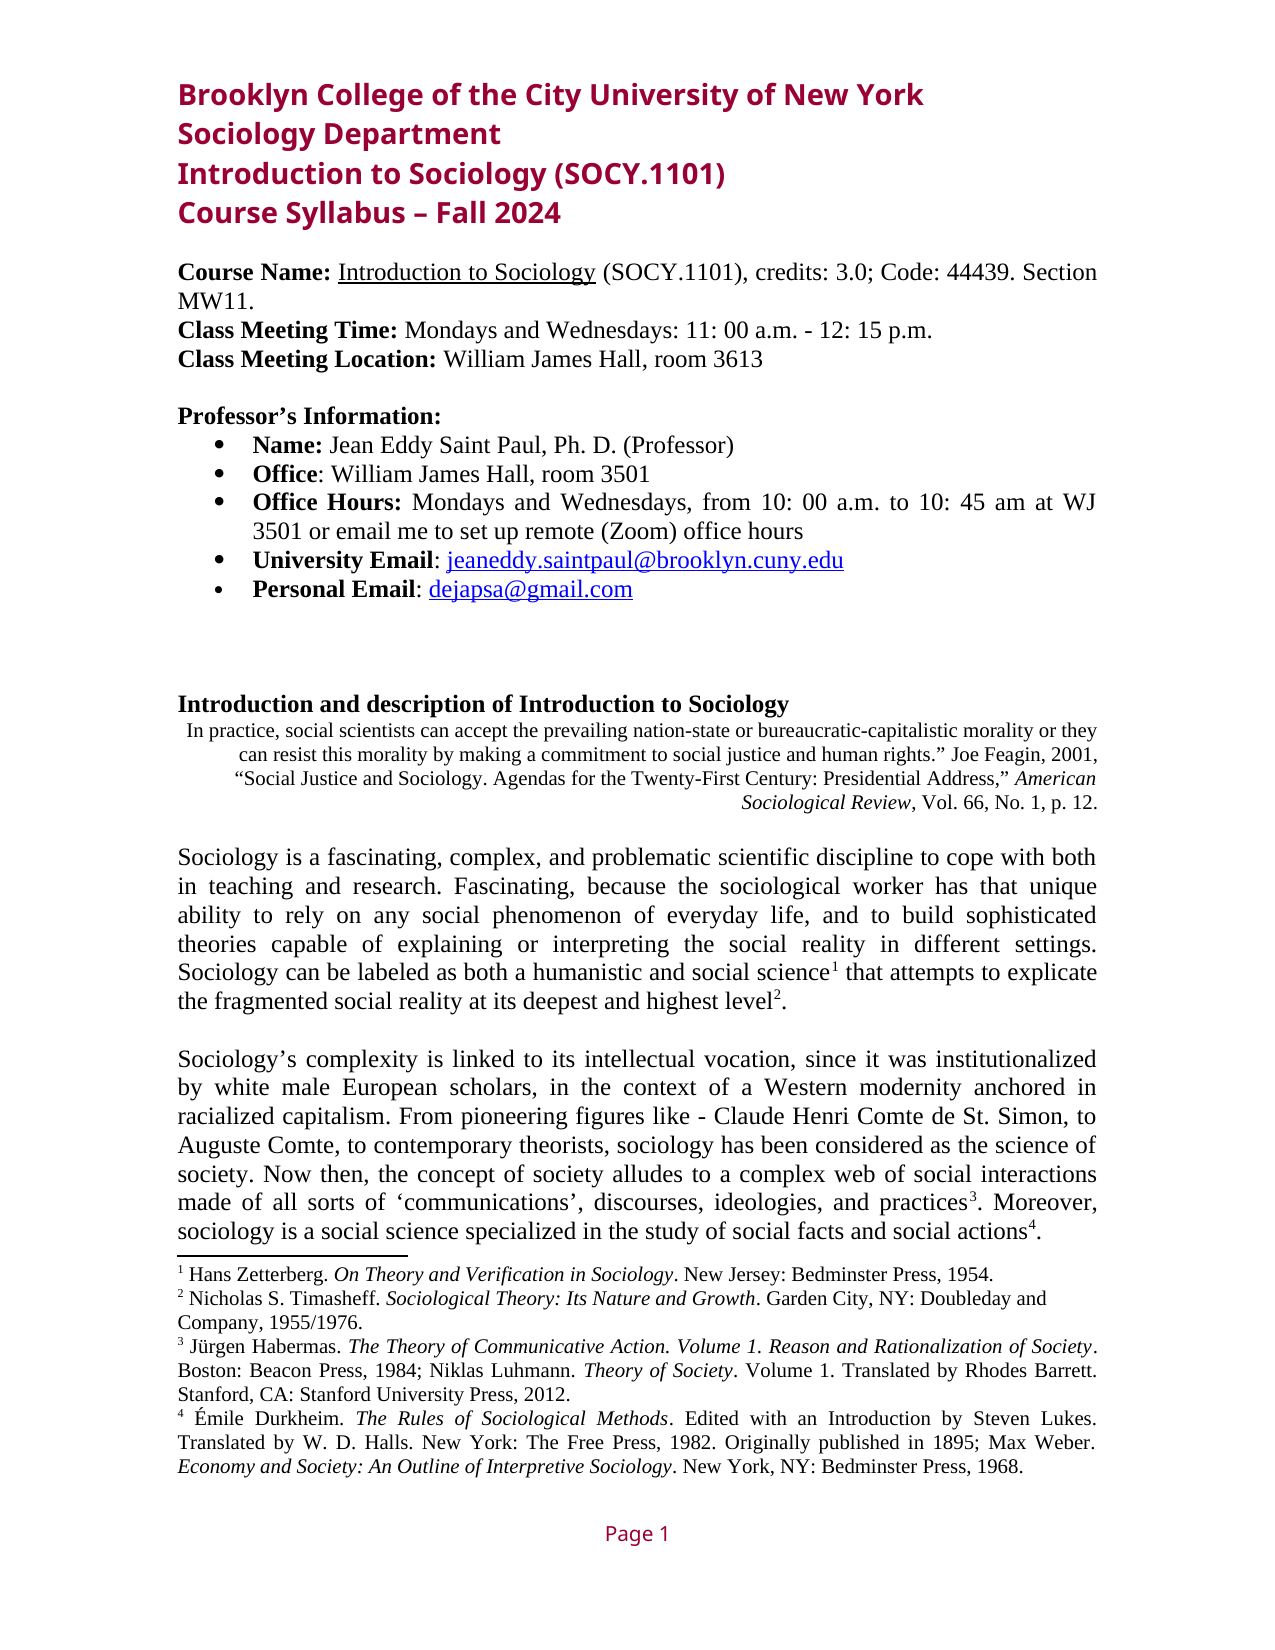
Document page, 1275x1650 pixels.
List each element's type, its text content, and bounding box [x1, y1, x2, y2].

text Course Name: Introduction to Sociology (SOCY.1101), credits: 3.0; Code: 44439. Section MW11. [177, 257, 1098, 315]
text Class Meeting Location: William James Hall, room 3613 [177, 344, 1098, 372]
list Office Hours: Mondays and Wednesdays, from 10: 00 a.m. to 10: 45 am at WJ 3501 or email me to set up remote (Zoom) office hours [215, 487, 1098, 545]
text Introduction and description of Introduction to Sociology [177, 689, 1098, 717]
text In practice, social scientists can accept the prevailing nation-state or bureaucratic-capitalistic morality or they can resist this morality by making a commitment to social justice and human rights.” Joe Feagin, 2001, “Social Justice and Sociology. Agendas for the Twenty-First Century: Presidential Address,” American Sociological Review, Vol. 66, No. 1, p. 12. [177, 717, 1098, 814]
list University Email: jeaneddy.saintpaul@brooklyn.cuny.edu [215, 545, 1098, 574]
list Name: Jean Eddy Saint Paul, Ph. D. (Professor) [215, 430, 1098, 459]
list Office: William James Hall, room 3501 [215, 459, 1098, 487]
list Personal Email: dejapsa@gmail.com [215, 574, 1098, 602]
text Sociology’s complexity is linked to its intellectual vocation, since it was institutionalized by white male European scholars, in the context of a Western modernity anchored in racialized capitalism. From pioneering figures like - Claude Henri Comte de St. Simon, to Auguste Comte, to contemporary theorists, sociology has been considered as the science of society. Now then, the concept of society alludes to a complex web of social interactions made of all sorts of ‘communications’, discourses, ideologies, and practices. Moreover, sociology is a social science specialized in the study of social facts and social actions. [177, 1044, 1098, 1245]
text Professor’s Information: [177, 401, 1098, 430]
text Class Meeting Time: Mondays and Wednesdays: 11: 00 a.m. - 12: 15 p.m. [177, 315, 1098, 344]
text Sociology is a fascinating, complex, and problematic scientific discipline to cope with both in teaching and research. Fascinating, because the sociological worker has that unique ability to rely on any social phenomenon of everyday life, and to build sophisticated theories capable of explaining or interpreting the social reality in different settings. Sociology can be labeled as both a humanistic and social science that attempts to explicate the fragmented social reality at its deepest and highest level. [177, 842, 1098, 1015]
